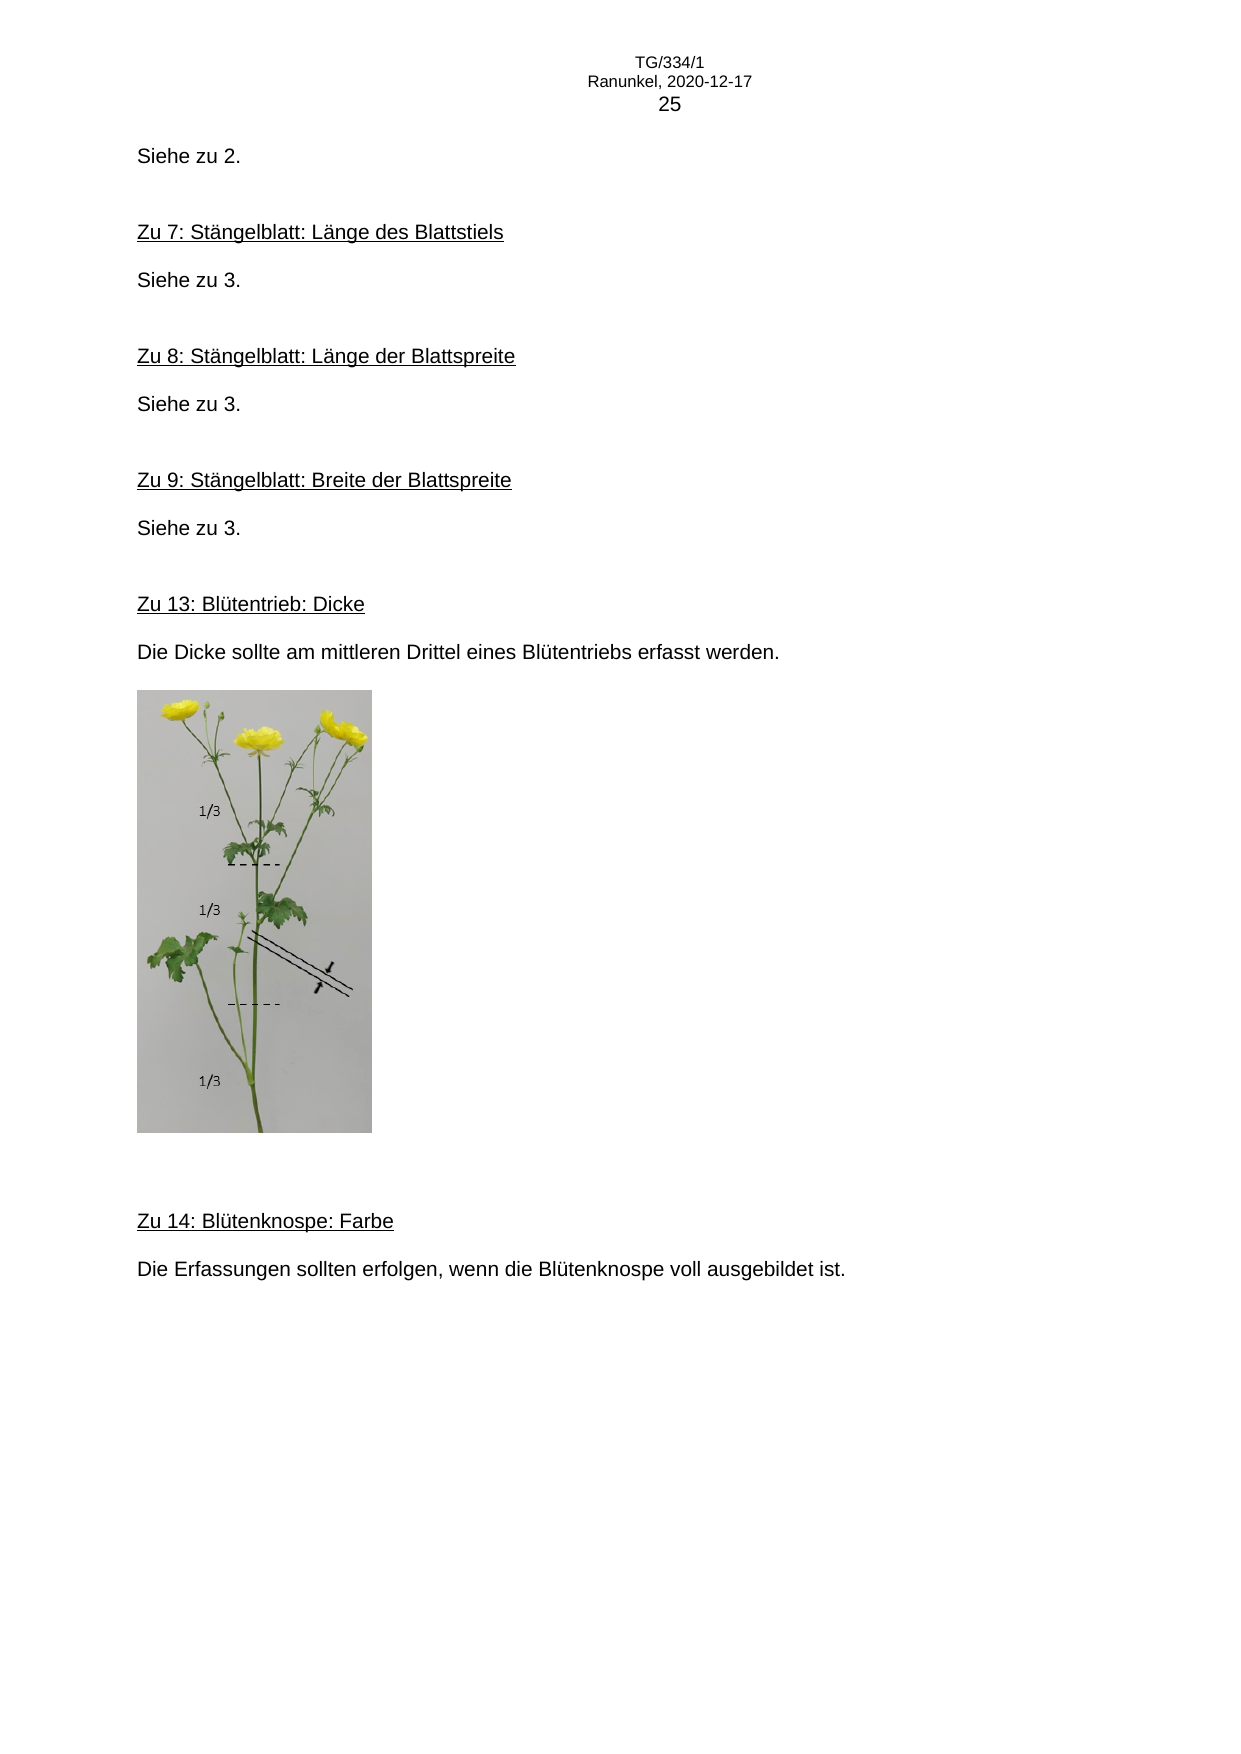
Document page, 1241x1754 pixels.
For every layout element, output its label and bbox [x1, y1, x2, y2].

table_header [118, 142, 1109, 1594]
picture [136, 688, 373, 1133]
